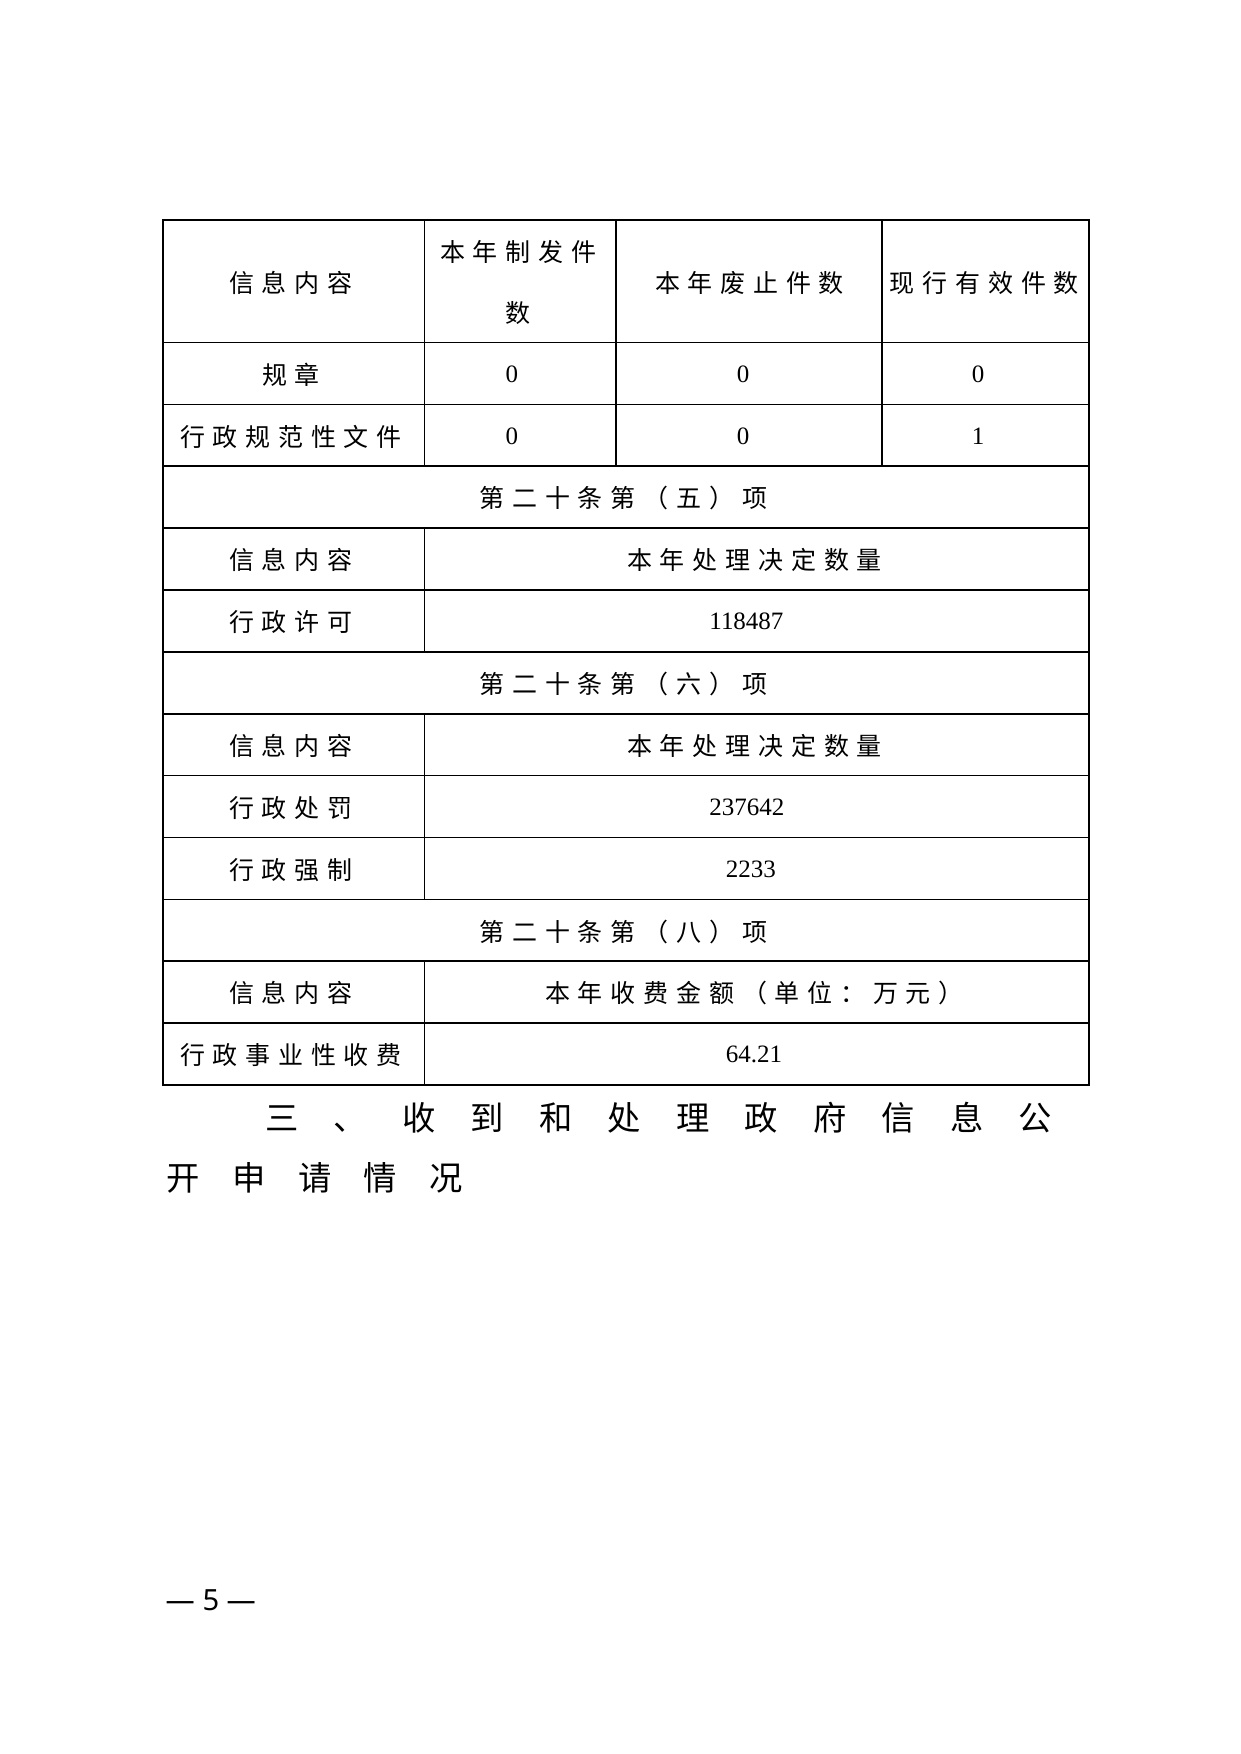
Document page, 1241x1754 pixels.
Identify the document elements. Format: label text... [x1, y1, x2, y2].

table_cell 118487 [425, 591, 1088, 651]
table_cell 1 [883, 405, 1088, 465]
table_cell 规章 [164, 343, 424, 403]
table_cell 本年处理决定数量 [425, 529, 1088, 589]
table_cell 64.21 [425, 1024, 1088, 1084]
table_cell 行政事业性收费 [164, 1024, 424, 1084]
table_cell 信息内容 [164, 529, 424, 589]
table_cell 0 [617, 343, 881, 403]
table_cell 本年制发件数 [425, 221, 615, 342]
table_cell 第二十条第（六）项 [164, 653, 1088, 713]
table_cell 0 [617, 405, 881, 465]
table_cell 237642 [425, 776, 1088, 837]
table_cell 0 [883, 343, 1088, 403]
table_cell 0 [425, 343, 615, 403]
table_cell 现行有效件数 [883, 221, 1088, 342]
table_cell 第二十条第（八）项 [164, 900, 1088, 960]
table_cell 本年收费金额（单位：万元） [425, 962, 1088, 1022]
table_cell 2233 [425, 838, 1088, 898]
table_cell 本年废止件数 [617, 221, 881, 342]
table_cell 行政许可 [164, 591, 424, 651]
table_cell 行政处罚 [164, 776, 424, 837]
table_cell 行政规范性文件 [164, 405, 424, 465]
subtitle 三、收到和处理政府信息公开申请情况 [167, 1086, 1085, 1206]
table_cell 行政强制 [164, 838, 424, 898]
table_cell 信息内容 [164, 221, 424, 342]
table_cell 第二十条第（五）项 [164, 467, 1088, 527]
table_cell 本年处理决定数量 [425, 715, 1088, 775]
table_cell 0 [425, 405, 615, 465]
table_cell 信息内容 [164, 962, 424, 1022]
table_cell 信息内容 [164, 715, 424, 775]
